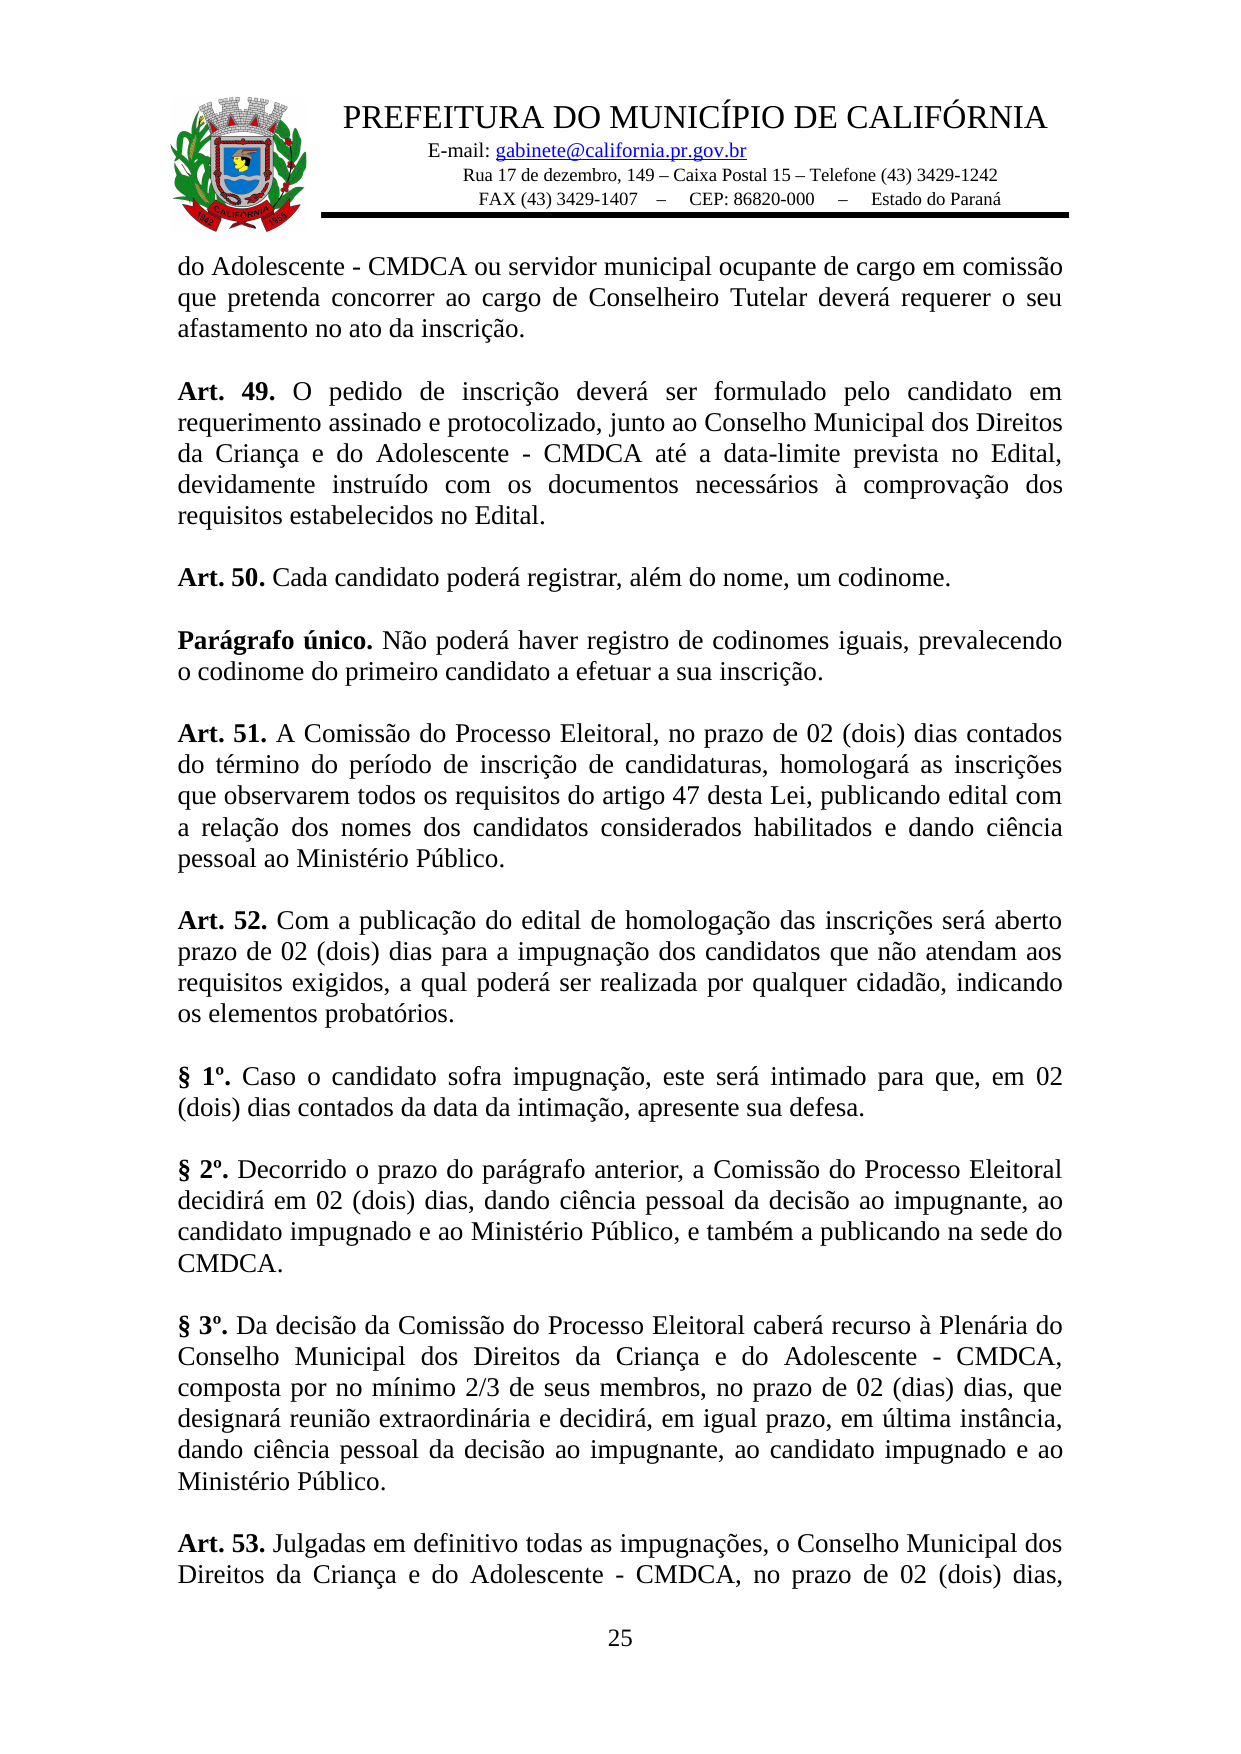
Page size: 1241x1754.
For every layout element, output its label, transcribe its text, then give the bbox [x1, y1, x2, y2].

text Art. 52. Com a publicação do edital de homologação das inscrições será aberto prazo de 02 (dois) dias para a impugnação dos candidatos que não atendam aos requisitos exigidos, a qual poderá ser realizada por qualquer cidadão, indicando os elementos probatórios. [177, 904, 1063, 1029]
text § 3º. Da decisão da Comissão do Processo Eleitoral caberá recurso à Plenária do Conselho Municipal dos Direitos da Criança e do Adolescente - CMDCA, composta por no mínimo 2/3 de seus membros, no prazo de 02 (dias) dias, que designará reunião extraordinária e decidirá, em igual prazo, em última instância, dando ciência pessoal da decisão ao impugnante, ao candidato impugnado e ao Ministério Público. [177, 1309, 1063, 1496]
text § 1º. Caso o candidato sofra impugnação, este será intimado para que, em 02 (dois) dias contados da data da intimação, apresente sua defesa. [177, 1060, 1063, 1122]
text Art. 50. Cada candidato poderá registrar, além do nome, um codinome. [177, 561, 1063, 593]
text § 2º. Decorrido o prazo do parágrafo anterior, a Comissão do Processo Eleitoral decidirá em 02 (dois) dias, dando ciência pessoal da decisão ao impugnante, ao candidato impugnado e ao Ministério Público, e também a publicando na sede do CMDCA. [177, 1153, 1063, 1278]
text Parágrafo único. Não poderá haver registro de codinomes iguais, prevalecendo o codinome do primeiro candidato a efetuar a sua inscrição. [177, 624, 1063, 686]
text Art. 49. O pedido de inscrição deverá ser formulado pelo candidato em requerimento assinado e protocolizado, junto ao Conselho Municipal dos Direitos da Criança e do Adolescente - CMDCA até a data-limite prevista no Edital, devidamente instruído com os documentos necessários à comprovação dos requisitos estabelecidos no Edital. [177, 374, 1063, 530]
text Art. 51. A Comissão do Processo Eleitoral, no prazo de 02 (dois) dias contados do término do período de inscrição de candidaturas, homologará as inscrições que observarem todos os requisitos do artigo 47 desta Lei, publicando edital com a relação dos nomes dos candidatos considerados habilitados e dando ciência pessoal ao Ministério Público. [177, 717, 1063, 873]
picture [170, 97, 307, 232]
